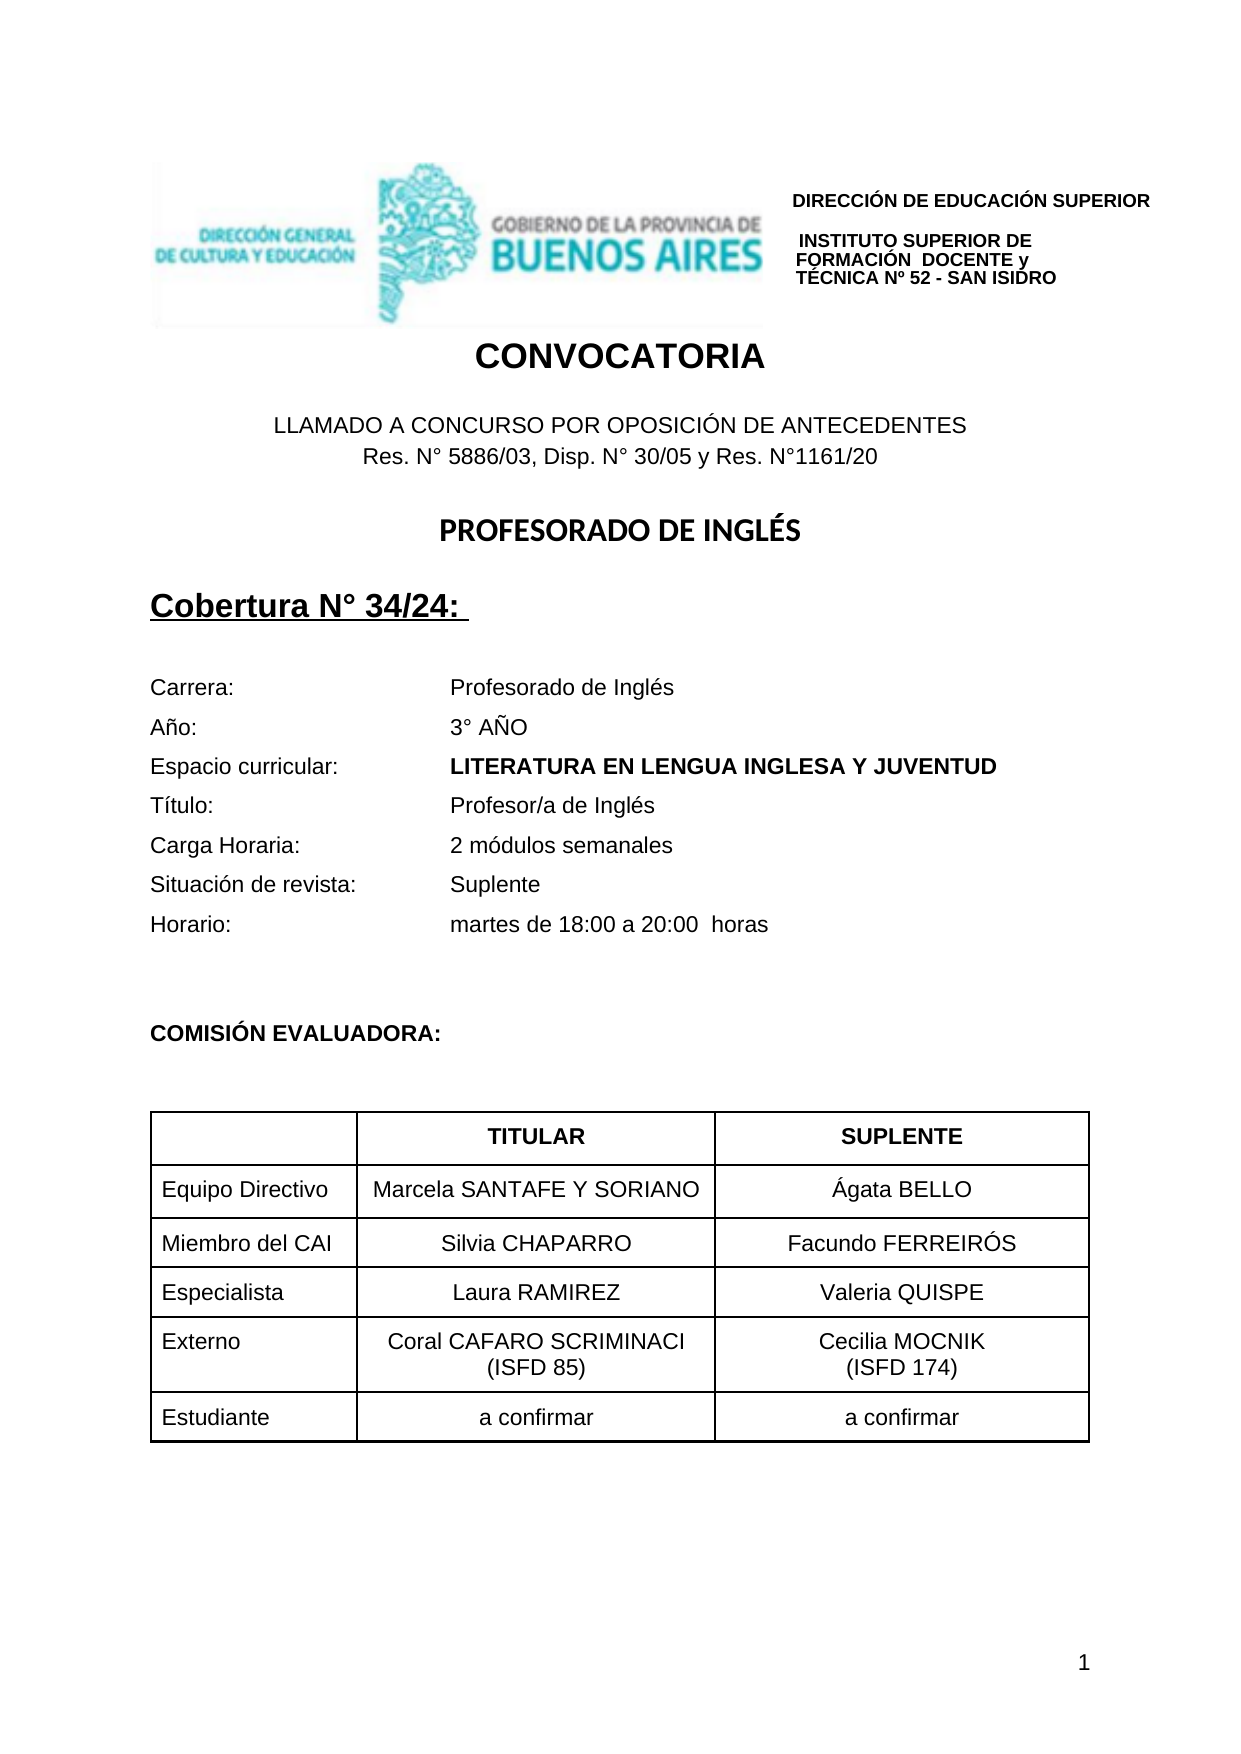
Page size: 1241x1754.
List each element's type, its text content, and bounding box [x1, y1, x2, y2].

table_cell Facundo FERREIRÓS [716, 1219, 1088, 1266]
text CONVOCATORIA [150, 335, 1090, 376]
table_cell Valeria QUISPE [716, 1268, 1088, 1316]
table_cell Ágata BELLO [716, 1166, 1088, 1217]
text LLAMADO A CONCURSO POR OPOSICIÓN DE ANTECEDENTES [150, 412, 1090, 439]
text Carga Horaria: 2 módulos semanales [150, 832, 1090, 858]
table_cell a confirmar [358, 1393, 714, 1440]
text Horario: martes de 18:00 a 20:00 horas [150, 911, 1090, 937]
table_cell Coral CAFARO SCRIMINACI (ISFD 85) [358, 1318, 714, 1391]
text DIRECCIÓN DE EDUCACIÓN SUPERIOR [764, 190, 1153, 211]
text Carrera: Profesorado de Inglés [150, 674, 1090, 700]
text Título: Profesor/a de Inglés [150, 792, 1090, 819]
text PROFESORADO DE INGLÉS [150, 509, 1090, 549]
table_cell a confirmar [716, 1393, 1088, 1440]
text Situación de revista: Suplente [150, 871, 1090, 898]
table_cell Silvia CHAPARRO [358, 1219, 714, 1266]
table_header SUPLENTE [716, 1113, 1088, 1164]
text Res. N° 5886/03, Disp. N° 30/05 y Res. N°1161/20 [150, 443, 1090, 469]
table_header TITULAR [358, 1113, 714, 1164]
table_cell Cecilia MOCNIK (ISFD 174) [716, 1318, 1088, 1391]
table_cell Miembro del CAI [152, 1219, 356, 1266]
text INSTITUTO SUPERIOR DE FORMACIÓN DOCENTE y TÉCNICA Nº 52 - SAN ISIDRO [793, 233, 1091, 289]
table_cell Laura RAMIREZ [358, 1268, 714, 1316]
table_cell Especialista [152, 1268, 356, 1316]
table_cell Externo [152, 1318, 356, 1391]
text COMISIÓN EVALUADORA: [150, 1020, 1090, 1046]
text Año: 3° AÑO [150, 713, 1090, 740]
table_cell Equipo Directivo [152, 1166, 356, 1217]
text Espacio curricular: LITERATURA EN LENGUA INGLESA Y JUVENTUD [150, 753, 1090, 779]
table_cell Marcela SANTAFE Y SORIANO [358, 1166, 714, 1217]
picture [150, 162, 764, 329]
table_header [152, 1113, 356, 1164]
text Cobertura N° 34/24: [150, 586, 1090, 624]
table_cell Estudiante [152, 1393, 356, 1440]
